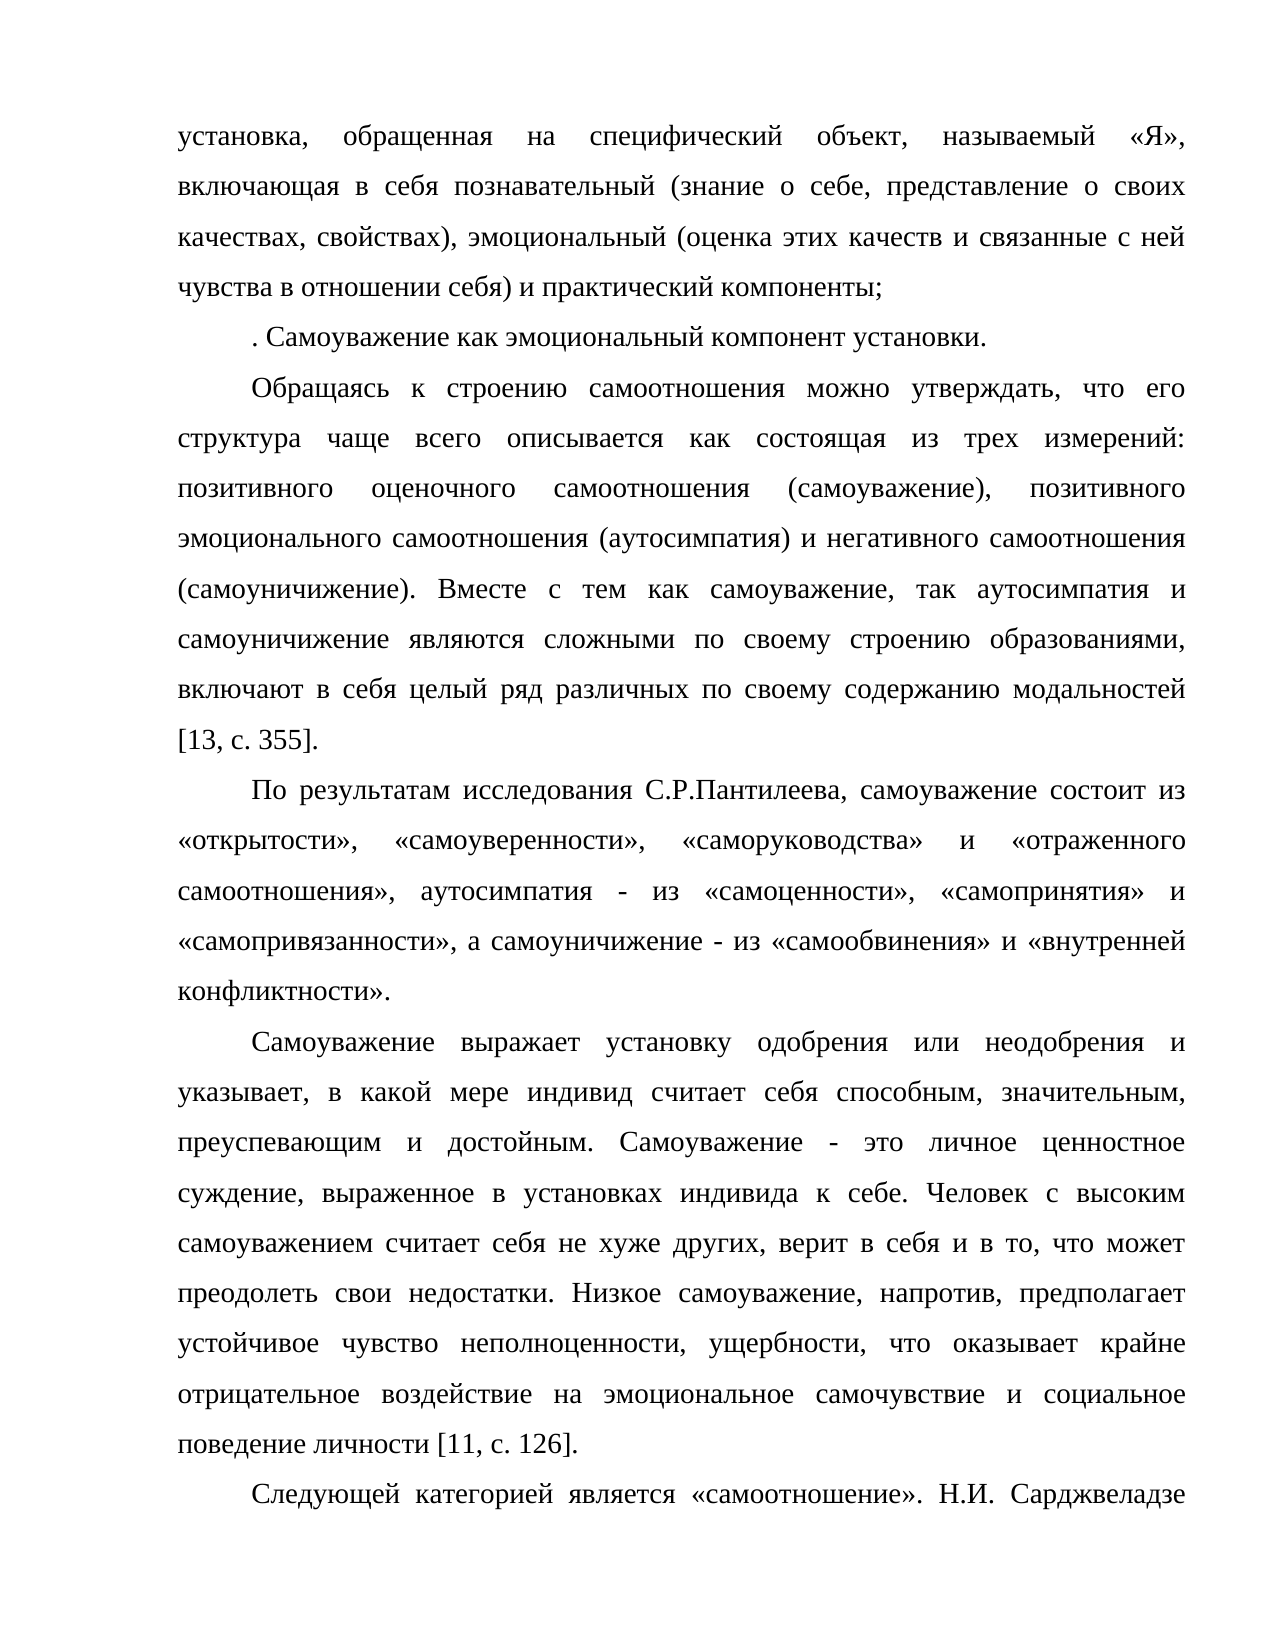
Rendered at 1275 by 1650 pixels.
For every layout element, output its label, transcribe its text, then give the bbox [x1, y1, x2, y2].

text . Самоуважение как эмоциональный компонент установки. [177, 319, 1186, 353]
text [177, 1477, 1186, 1510]
text По результатам исследования С.Р.Пантилеева, самоуважение состоит из «открытости», «самоуверенности», «саморуководства» и «отраженного самоотношения», аутосимпатия - из «самоценности», «самопринятия» и «самопривязанности», а самоуничижение - из «самообвинения» и «внутренней конфликтности». [177, 772, 1186, 1007]
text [177, 118, 1186, 303]
text Обращаясь к строению самоотношения можно утверждать, что его структура чаще всего описывается как состоящая из трех измерений: позитивного оценочного самоотношения (самоуважение), позитивного эмоционального самоотношения (аутосимпатия) и негативного самоотношения (самоуничижение). Вместе с тем как самоуважение, так аутосимпатия и самоуничижение являются сложными по своему строению образованиями, включают в себя целый ряд различных по своему содержанию модальностей [13, c. 355]. [177, 370, 1186, 755]
text Самоуважение выражает установку одобрения или неодобрения и указывает, в какой мере индивид считает себя способным, значительным, преуспевающим и достойным. Самоуважение - это личное ценностное суждение, выраженное в установках индивида к себе. Человек с высоким самоуважением считает себя не хуже других, верит в себя и в то, что может преодолеть свои недостатки. Низкое самоуважение, напротив, предполагает устойчивое чувство неполноценности, ущербности, что оказывает крайне отрицательное воздействие на эмоциональное самочувствие и социальное поведение личности [11, c. 126]. [177, 1024, 1186, 1460]
